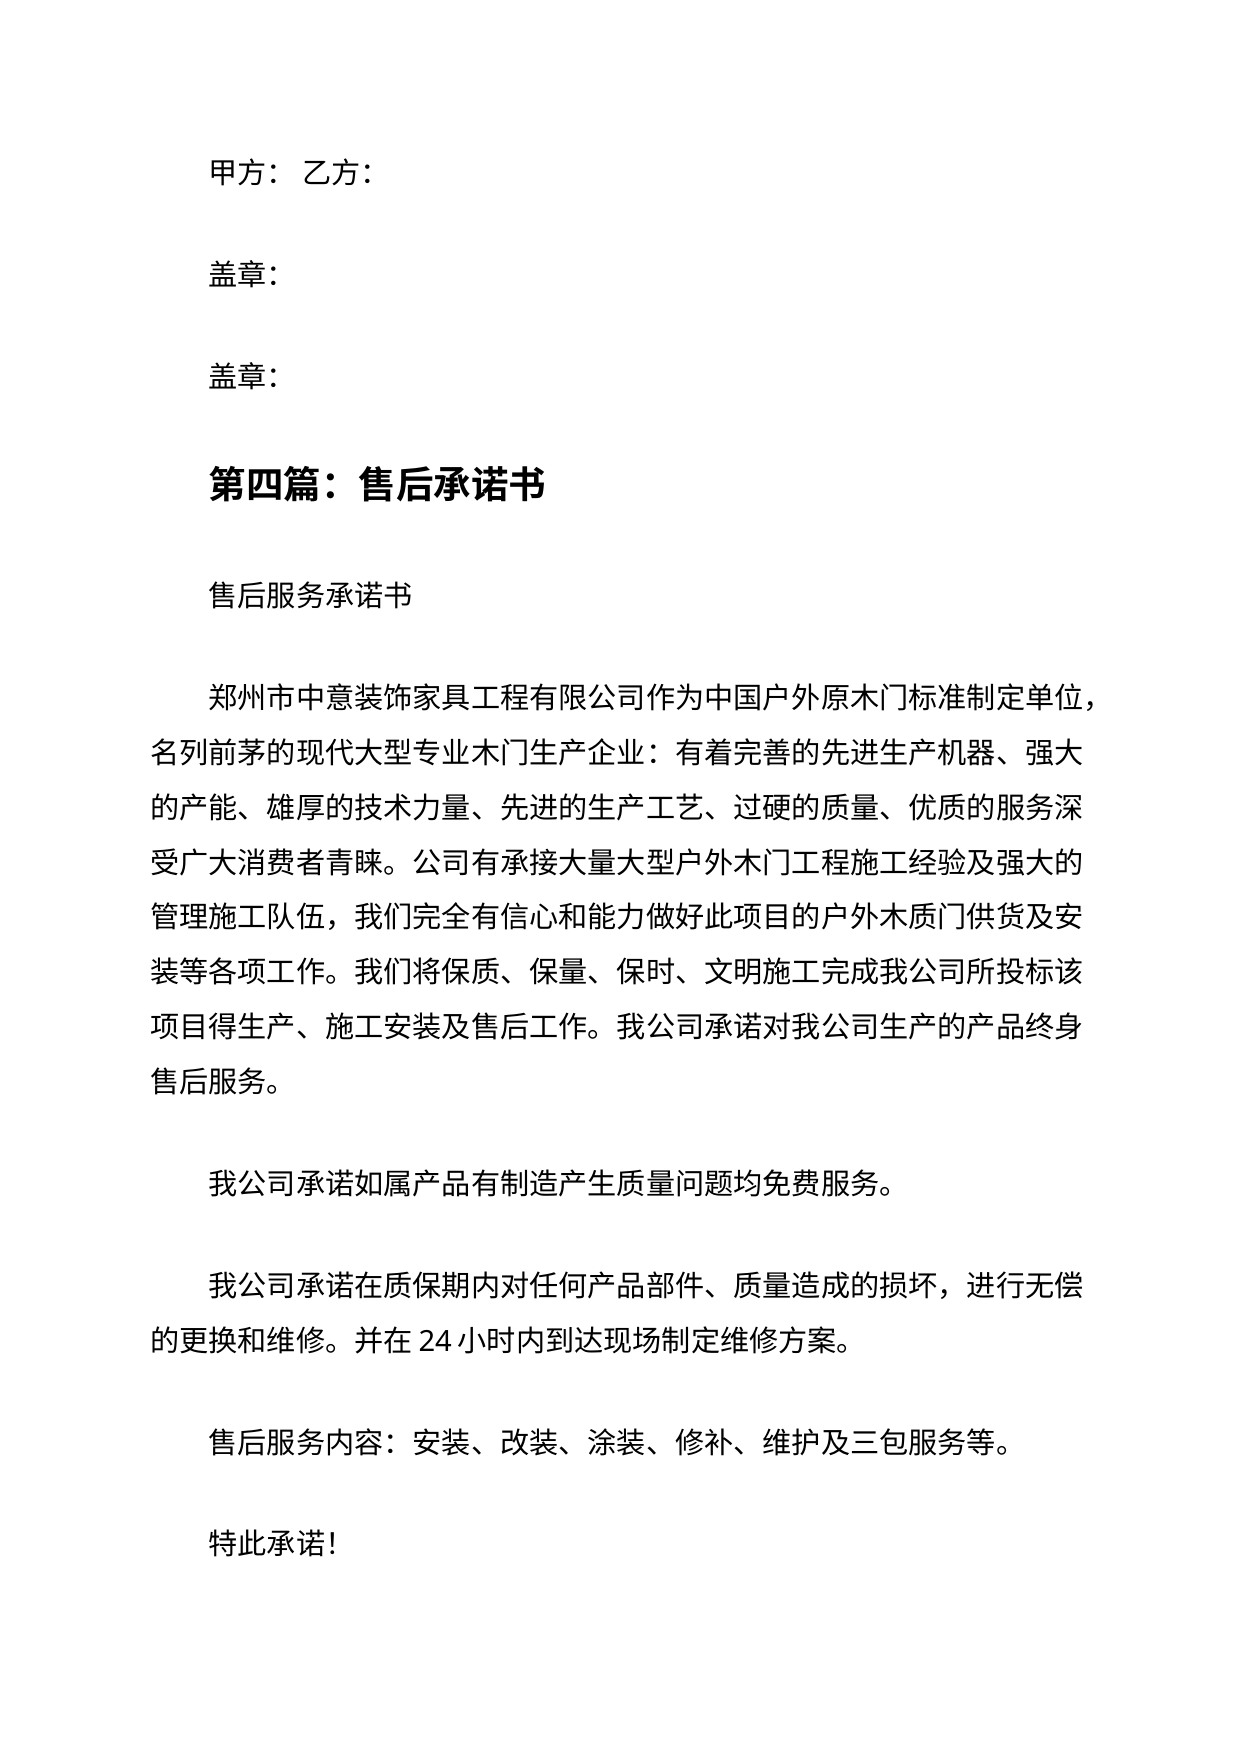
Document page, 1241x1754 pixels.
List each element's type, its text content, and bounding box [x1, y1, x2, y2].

text 售后服务内容：安装、改装、涂装、修补、维护及三包服务等。 [150, 1419, 1090, 1461]
text 盖章： [150, 353, 1090, 396]
text 我公司承诺在质保期内对任何产品部件、质量造成的损坏，进行无偿的更换和维修。并在24小时内到达现场制定维修方案。 [150, 1262, 1090, 1359]
text 郑州市中意装饰家具工程有限公司作为中国户外原木门标准制定单位，名列前茅的现代大型专业木门生产企业：有着完善的先进生产机器、强大的产能、雄厚的技术力量、先进的生产工艺、过硬的质量、优质的服务深受广大消费者青睐。公司有承接大量大型户外木门工程施工经验及强大的管理施工队伍，我们完全有信心和能力做好此项目的户外木质门供货及安装等各项工作。我们将保质、保量、保时、文明施工完成我公司所投标该项目得生产、施工安装及售后工作。我公司承诺对我公司生产的产品终身售后服务。 [150, 674, 1090, 1101]
text 盖章： [150, 252, 1090, 294]
text 第四篇：售后承诺书 [150, 455, 1090, 509]
text 甲方： 乙方： [150, 150, 1090, 192]
text 售后服务承诺书 [150, 573, 1090, 615]
text 特此承诺！ [150, 1521, 1090, 1563]
text 我公司承诺如属产品有制造产生质量问题均免费服务。 [150, 1161, 1090, 1203]
